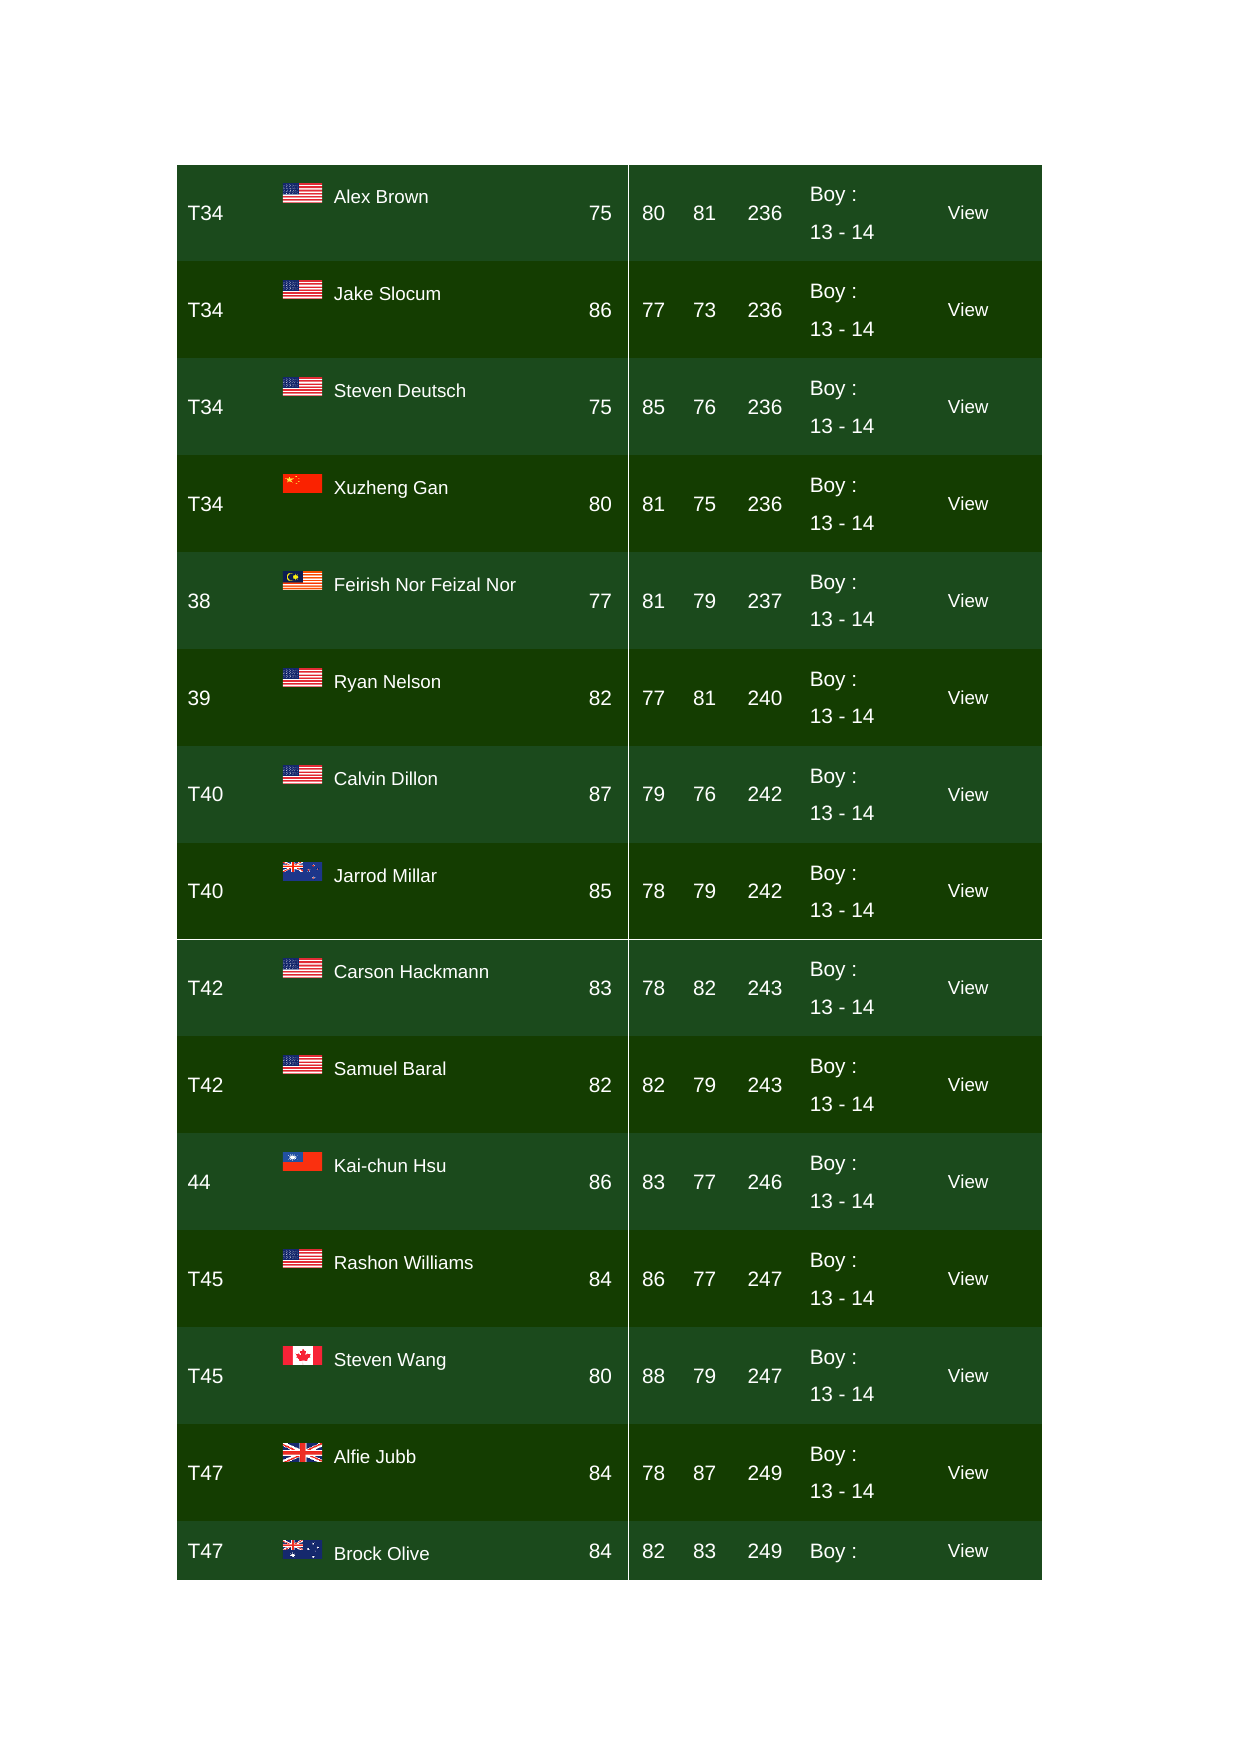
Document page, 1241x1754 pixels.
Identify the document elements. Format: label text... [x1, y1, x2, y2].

table_cell 242 [731, 843, 799, 939]
table_cell 76 [678, 746, 731, 843]
table_cell View [894, 940, 1042, 1036]
table_cell View [894, 649, 1042, 746]
picture [282, 862, 323, 881]
table_cell 86 [572, 1133, 628, 1230]
table_cell [272, 1424, 572, 1521]
table_cell 78 [629, 1424, 678, 1521]
table_cell Boy : 13 - 14 [799, 1521, 894, 1580]
table_cell T34 [177, 165, 272, 261]
table_cell Boy : 13 - 14 [799, 1327, 894, 1424]
table_cell 79 [678, 843, 731, 939]
picture [282, 668, 323, 687]
table_cell 81 [678, 649, 731, 746]
table_cell 86 [629, 1230, 678, 1327]
table_cell 81 [629, 455, 678, 552]
picture [282, 474, 323, 493]
table_cell Boy : 13 - 14 [799, 843, 894, 939]
table_cell [272, 1521, 572, 1580]
table_cell T47 [177, 1521, 272, 1580]
table_cell Boy : 13 - 14 [799, 649, 894, 746]
table_cell 83 [572, 940, 628, 1036]
table_cell View [894, 843, 1042, 939]
table_cell T45 [177, 1327, 272, 1424]
table_cell 82 [629, 1521, 678, 1580]
table_cell 75 [678, 455, 731, 552]
table_cell 82 [629, 1036, 678, 1133]
table_cell 87 [572, 746, 628, 843]
table_cell 247 [731, 1327, 799, 1424]
table_cell [272, 552, 572, 649]
table_cell Boy : 13 - 14 [799, 940, 894, 1036]
table_cell Boy : 13 - 14 [799, 165, 894, 261]
picture [282, 183, 323, 203]
table_cell 75 [572, 358, 628, 455]
table_cell View [894, 261, 1042, 358]
table_cell Boy : 13 - 14 [799, 1133, 894, 1230]
table_cell 44 [177, 1133, 272, 1230]
table_cell 249 [731, 1521, 799, 1580]
table_cell 77 [572, 552, 628, 649]
table_cell 75 [572, 165, 628, 261]
table_cell 82 [678, 940, 731, 1036]
table_cell 77 [629, 649, 678, 746]
table_cell 86 [572, 261, 628, 358]
table_cell 78 [629, 940, 678, 1036]
table_cell 83 [629, 1133, 678, 1230]
table_cell 242 [731, 746, 799, 843]
table_cell [272, 1327, 572, 1424]
table_cell 76 [678, 358, 731, 455]
table_cell T34 [177, 455, 272, 552]
table_cell 82 [572, 1036, 628, 1133]
table_cell 79 [678, 552, 731, 649]
table_cell [272, 1230, 572, 1327]
table_cell 249 [731, 1424, 799, 1521]
table_cell 84 [572, 1230, 628, 1327]
table_cell T34 [177, 261, 272, 358]
table_cell 236 [731, 455, 799, 552]
table_cell View [894, 1327, 1042, 1424]
table_cell 80 [572, 1327, 628, 1424]
table_cell View [894, 746, 1042, 843]
table_cell 39 [177, 649, 272, 746]
table_cell [272, 1133, 572, 1230]
picture [282, 377, 323, 396]
table_cell View [894, 1036, 1042, 1133]
table_cell Boy : 13 - 14 [799, 455, 894, 552]
table_cell 80 [572, 455, 628, 552]
table_cell [272, 940, 572, 1036]
table_cell Boy : 13 - 14 [799, 1424, 894, 1521]
table_cell View [894, 552, 1042, 649]
table_cell [272, 165, 572, 261]
table_cell Boy : 13 - 14 [799, 552, 894, 649]
table_cell [272, 746, 572, 843]
table_cell [272, 261, 572, 358]
table_cell 78 [629, 843, 678, 939]
table_cell 84 [572, 1424, 628, 1521]
table_cell 73 [678, 261, 731, 358]
table_cell 85 [629, 358, 678, 455]
table_cell T42 [177, 1036, 272, 1133]
table_cell 81 [678, 165, 731, 261]
table_cell [272, 1036, 572, 1133]
table_cell [272, 649, 572, 746]
picture [282, 958, 323, 978]
table_cell 243 [731, 1036, 799, 1133]
table_cell T47 [177, 1424, 272, 1521]
picture [282, 765, 323, 784]
table_cell 247 [731, 1230, 799, 1327]
table_cell Boy : 13 - 14 [799, 261, 894, 358]
picture [282, 1249, 323, 1268]
table_cell 79 [629, 746, 678, 843]
picture [282, 1443, 323, 1462]
table_cell 240 [731, 649, 799, 746]
table_cell Boy : 13 - 14 [799, 1036, 894, 1133]
table_cell 237 [731, 552, 799, 649]
table_cell View [894, 1424, 1042, 1521]
table_cell 38 [177, 552, 272, 649]
table_cell Boy : 13 - 14 [799, 746, 894, 843]
table_cell 77 [629, 261, 678, 358]
table_cell 236 [731, 358, 799, 455]
table_cell [272, 843, 572, 939]
table_cell View [894, 358, 1042, 455]
picture [282, 280, 323, 299]
table_cell View [894, 1230, 1042, 1327]
table_cell 79 [678, 1036, 731, 1133]
table_cell 84 [572, 1521, 628, 1580]
table_cell T45 [177, 1230, 272, 1327]
table_cell View [894, 165, 1042, 261]
table_cell 236 [731, 165, 799, 261]
table_cell 79 [678, 1327, 731, 1424]
table_cell 88 [629, 1327, 678, 1424]
picture [282, 571, 323, 590]
table_cell View [894, 455, 1042, 552]
table_cell Boy : 13 - 14 [799, 358, 894, 455]
table_cell T34 [177, 358, 272, 455]
table_cell 82 [572, 649, 628, 746]
table_cell View [894, 1521, 1042, 1580]
picture [282, 1346, 323, 1365]
table_cell 246 [731, 1133, 799, 1230]
table_cell 81 [629, 552, 678, 649]
table_cell T40 [177, 746, 272, 843]
table_cell 87 [678, 1424, 731, 1521]
table_cell 85 [572, 843, 628, 939]
picture [282, 1540, 323, 1559]
table_cell Boy : 13 - 14 [799, 1230, 894, 1327]
picture [282, 1055, 323, 1074]
table_cell T40 [177, 843, 272, 939]
table_cell 77 [678, 1133, 731, 1230]
table_cell 80 [629, 165, 678, 261]
table_cell 77 [678, 1230, 731, 1327]
table_cell [272, 358, 572, 455]
table_cell T42 [177, 940, 272, 1036]
table_cell 243 [731, 940, 799, 1036]
table_cell [272, 455, 572, 552]
table_cell View [894, 1133, 1042, 1230]
picture [282, 1152, 323, 1171]
table_cell 236 [731, 261, 799, 358]
table_cell 83 [678, 1521, 731, 1580]
